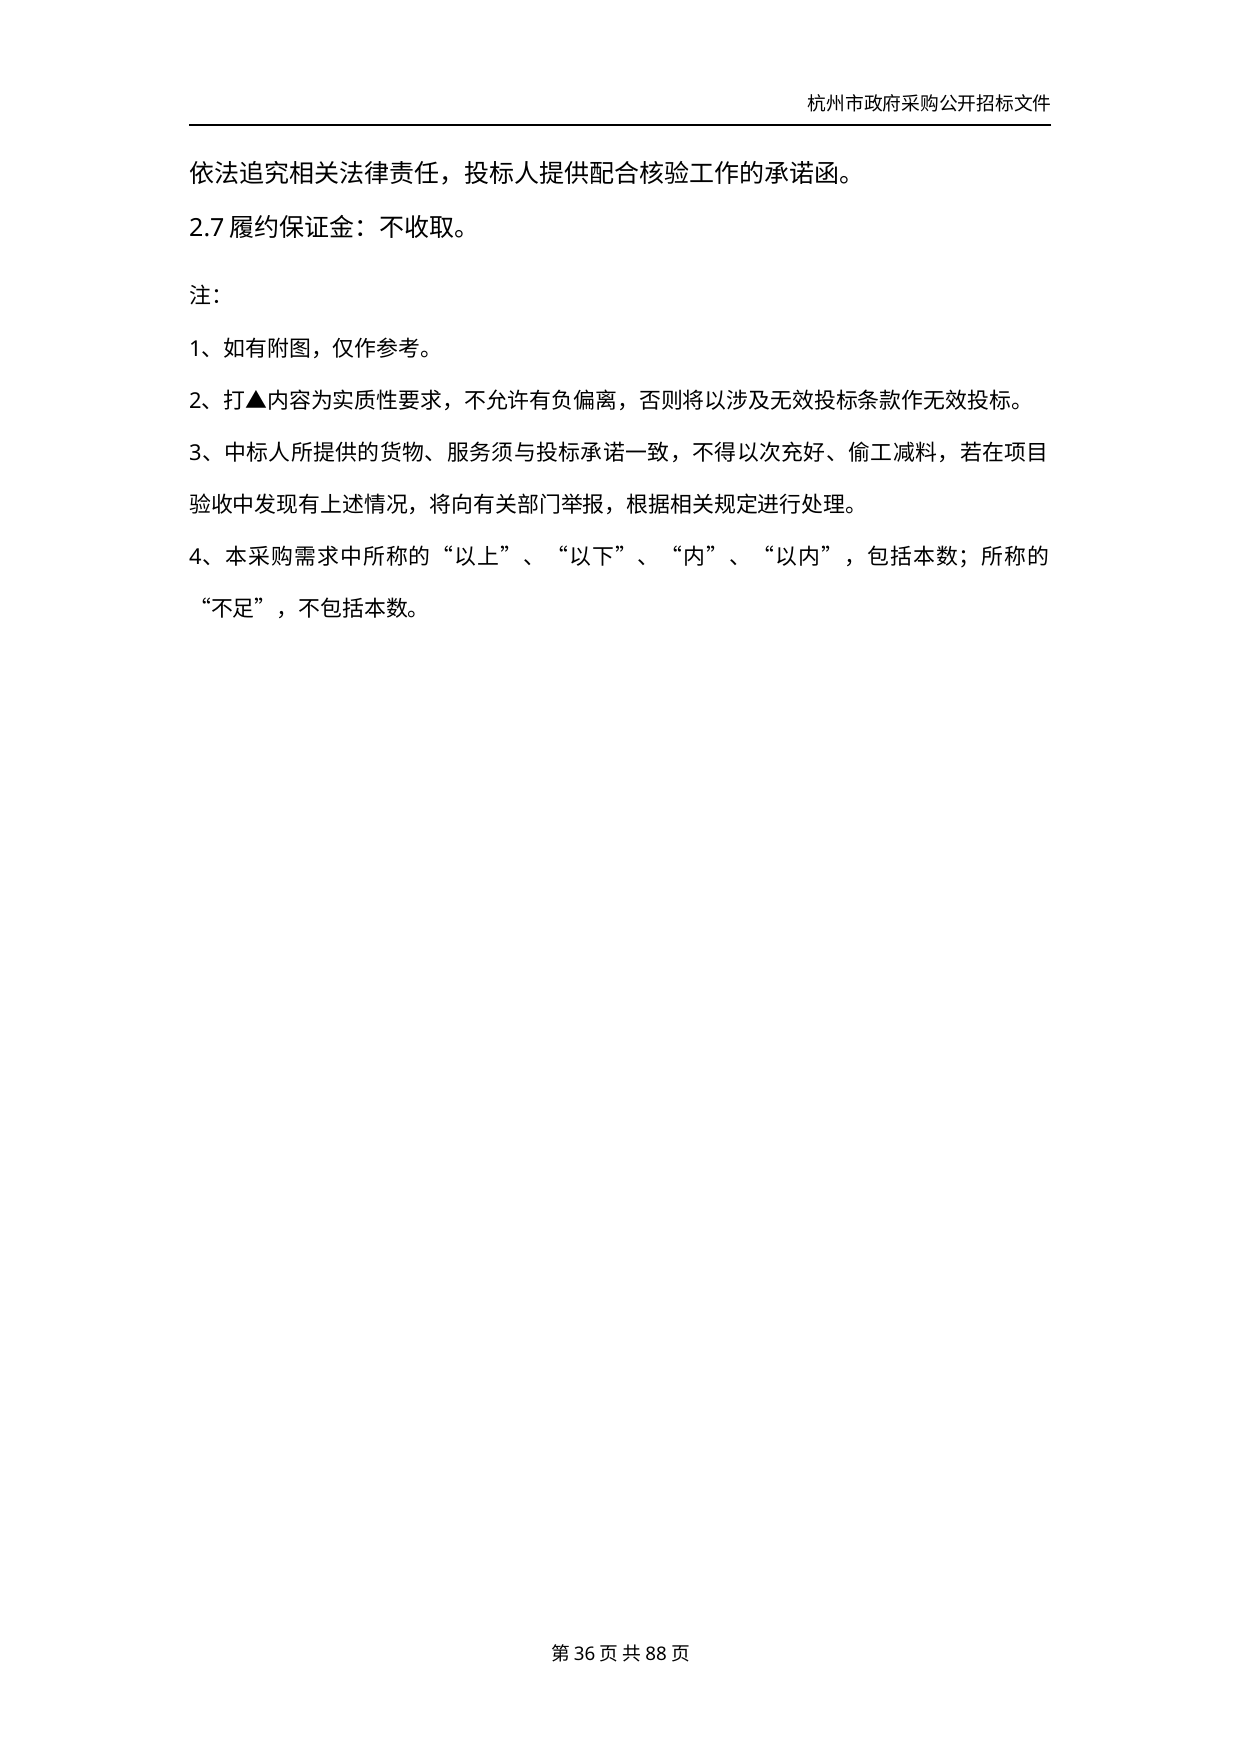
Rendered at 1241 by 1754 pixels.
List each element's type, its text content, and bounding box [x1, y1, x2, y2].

text 注： [189, 262, 1051, 314]
text 2.7履约保证金：不收取。 [189, 208, 1051, 244]
text 2、打▲内容为实质性要求，不允许有负偏离，否则将以涉及无效投标条款作无效投标。 [189, 366, 1051, 418]
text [189, 153, 1051, 190]
text 1、如有附图，仅作参考。 [189, 314, 1051, 366]
text 4、本采购需求中所称的“以上”、“以下”、“内”、“以内”，包括本数；所称的“不足”，不包括本数。 [189, 523, 1051, 627]
text 3、中标人所提供的货物、服务须与投标承诺一致，不得以次充好、偷工减料，若在项目验收中发现有上述情况，将向有关部门举报，根据相关规定进行处理。 [189, 418, 1051, 523]
